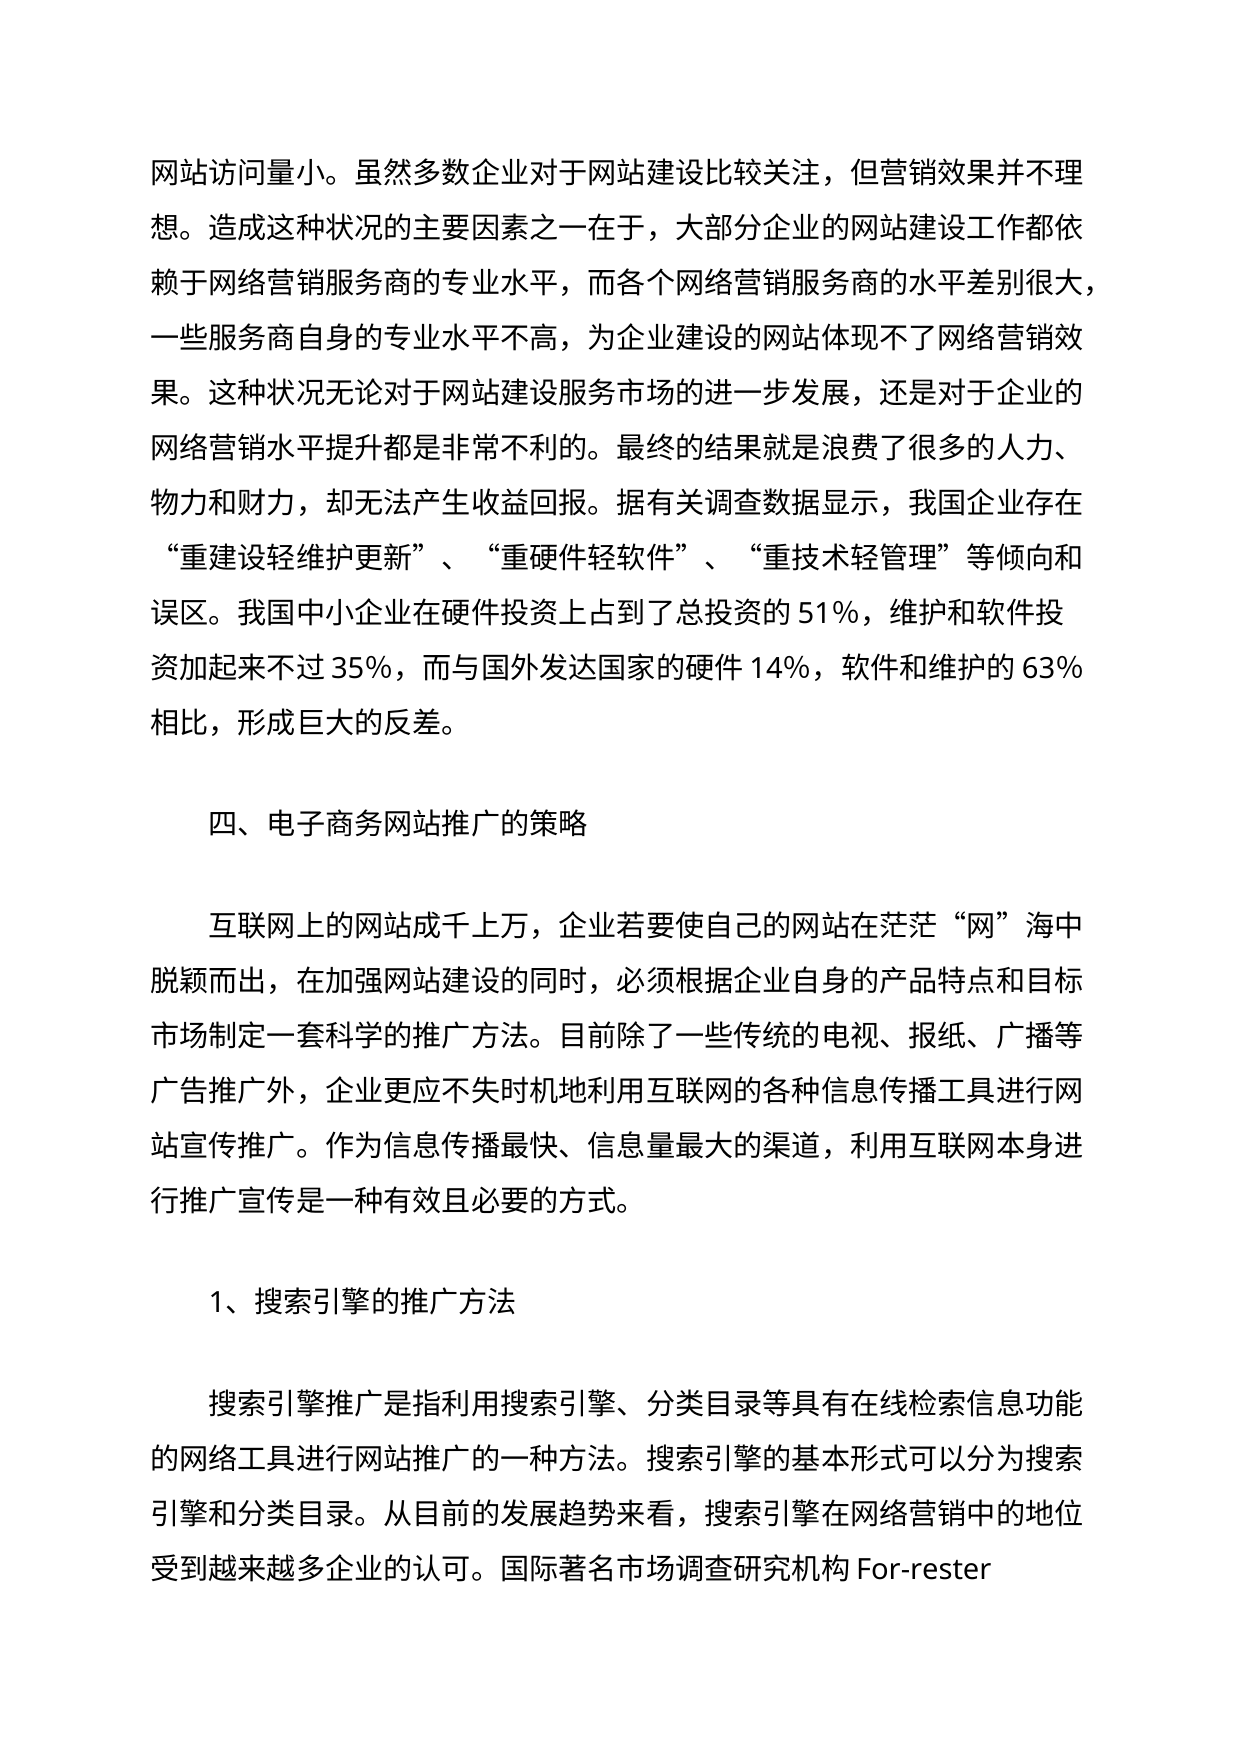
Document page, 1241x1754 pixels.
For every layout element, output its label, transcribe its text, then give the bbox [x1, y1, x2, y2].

text 四、电子商务网站推广的策略 [150, 801, 1090, 843]
text 互联网上的网站成千上万，企业若要使自己的网站在茫茫“网”海中脱颖而出，在加强网站建设的同时，必须根据企业自身的产品特点和目标市场制定一套科学的推广方法。目前除了一些传统的电视、报纸、广播等广告推广外，企业更应不失时机地利用互联网的各种信息传播工具进行网站宣传推广。作为信息传播最快、信息量最大的渠道，利用互联网本身进行推广宣传是一种有效且必要的方式。 [150, 903, 1090, 1219]
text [150, 150, 1090, 741]
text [150, 1381, 1090, 1588]
text 1、搜索引擎的推广方法 [150, 1279, 1090, 1321]
